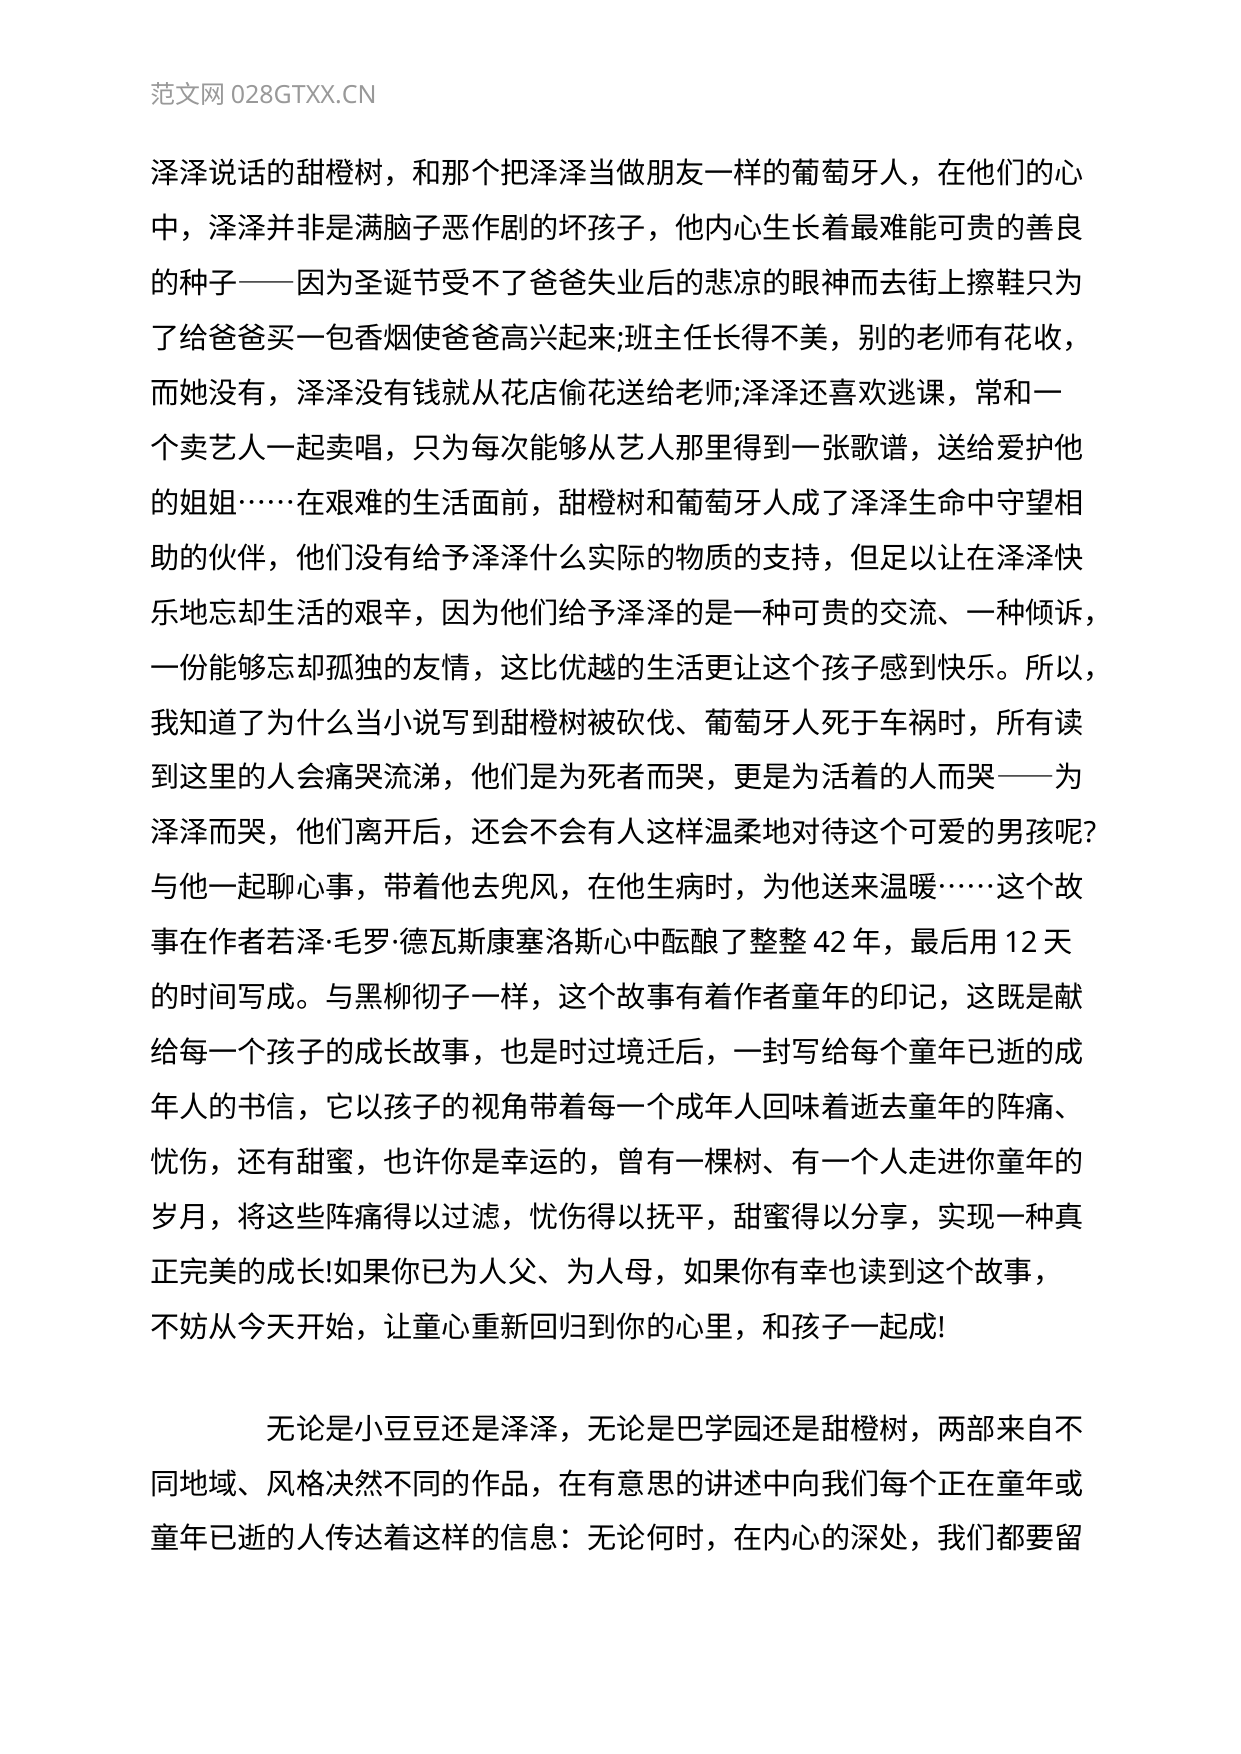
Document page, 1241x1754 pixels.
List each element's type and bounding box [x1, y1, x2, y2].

text [150, 1405, 1090, 1557]
text [150, 150, 1090, 1346]
